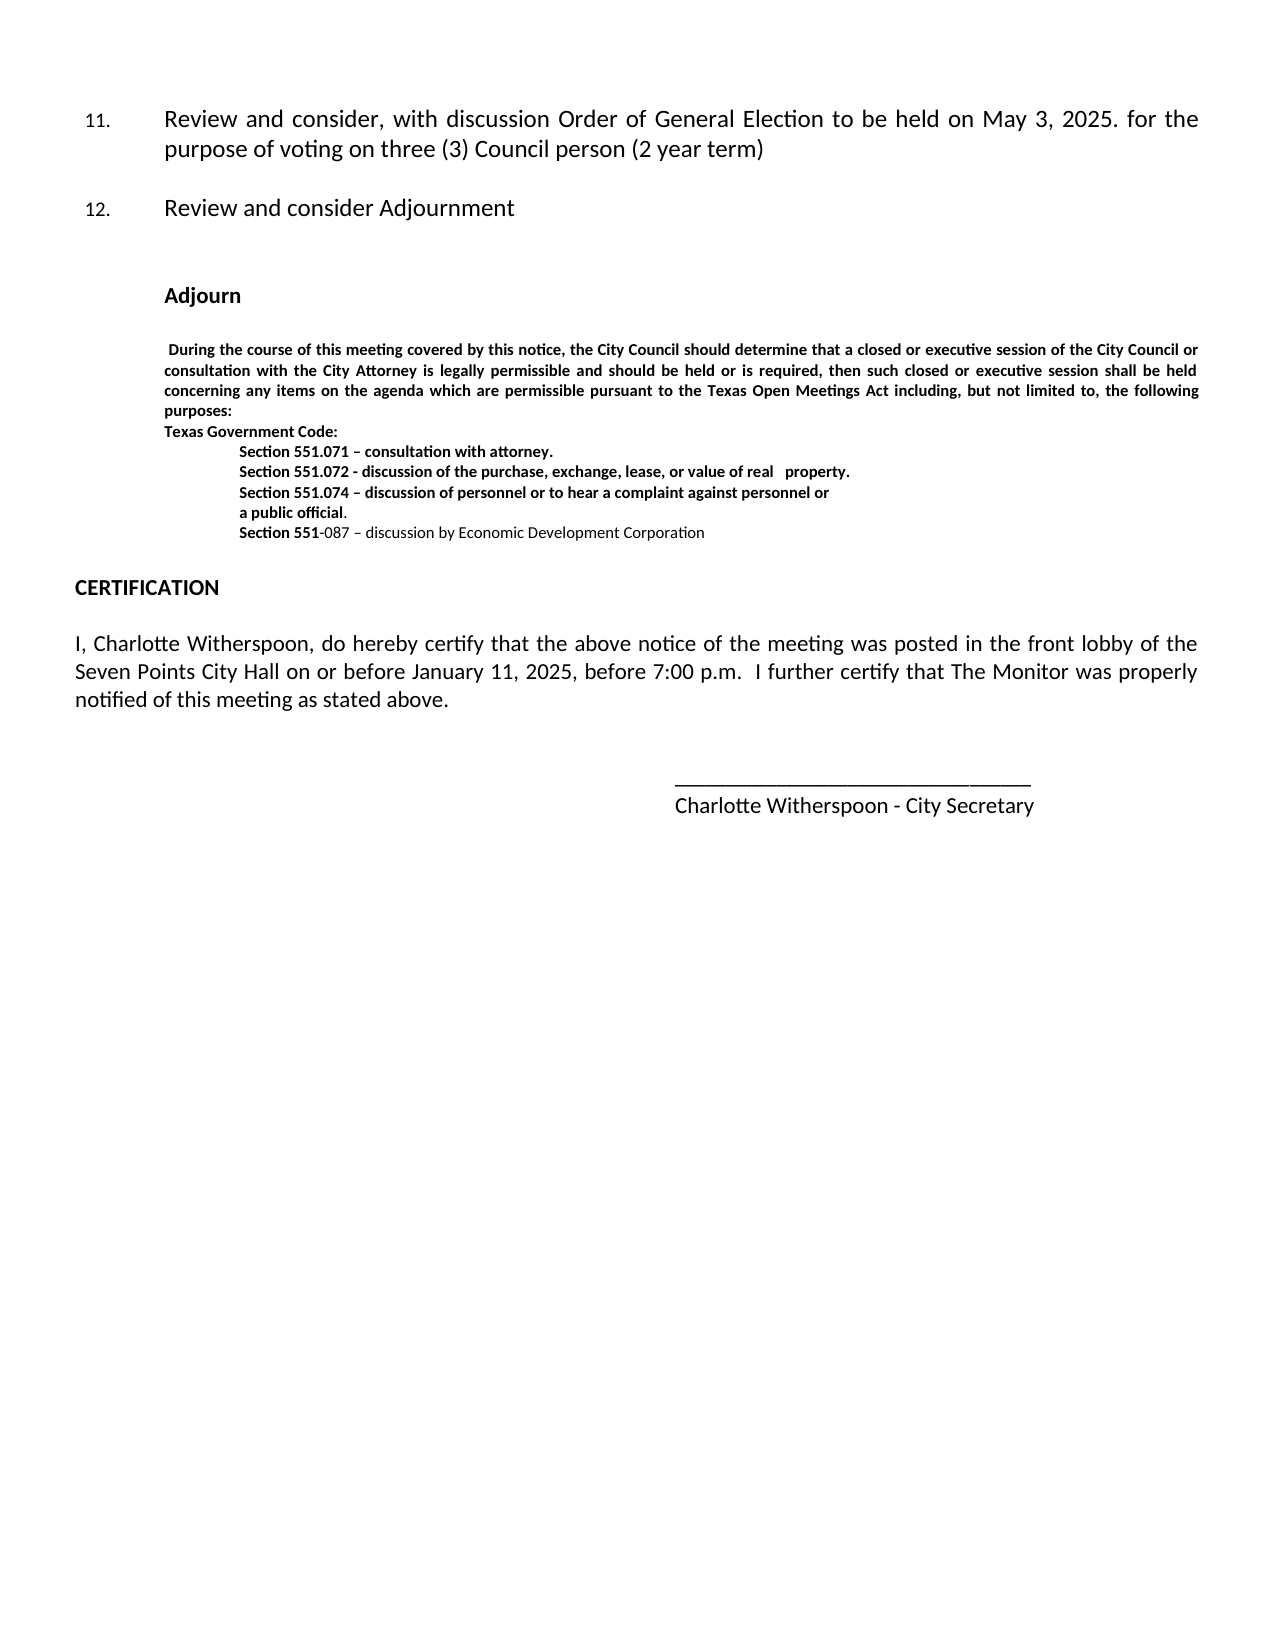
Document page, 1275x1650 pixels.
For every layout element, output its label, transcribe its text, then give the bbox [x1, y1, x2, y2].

text During the course of this meeting covered by this notice, the City Council should determine that a closed or executive session of the City Council or consultation with the City Attorney is legally permissible and should be held or is required, then such closed or executive session shall be held concerning any items on the agenda which are permissible pursuant to the Texas Open Meetings Act including, but not limited to, the following purposes: [164, 340, 1200, 421]
list Review and consider, with discussion Order of General Election to be held on May 3, 2025. for the purpose of voting on three (3) Council person (2 year term) [84, 103, 1200, 164]
text CERTIFICATION [75, 573, 1200, 601]
text Section 551.071 – consultation with attorney. [239, 441, 1200, 462]
text Texas Government Code: [164, 421, 1200, 441]
text Adjourn [164, 281, 1200, 309]
text Section 551.074 – discussion of personnel or to hear a complaint against personnel or [239, 482, 1200, 502]
list Review and consider Adjournment [84, 192, 1200, 223]
text Charlotte Witherspoon - City Secretary [600, 791, 1200, 819]
text Section 551.072 - discussion of the purchase, exchange, lease, or value of real property. [239, 462, 1200, 482]
text a public official. [239, 502, 1200, 522]
text Section 551-087 – discussion by Economic Development Corporation [239, 522, 1200, 543]
text ___________________________________ [600, 759, 1200, 791]
text I, Charlotte Witherspoon, do hereby certify that the above notice of the meeting was posted in the front lobby of the Seven Points City Hall on or before January 11, 2025, before 7:00 p.m. I further certify that The Monitor was properly notified of this meeting as stated above. [75, 629, 1200, 713]
